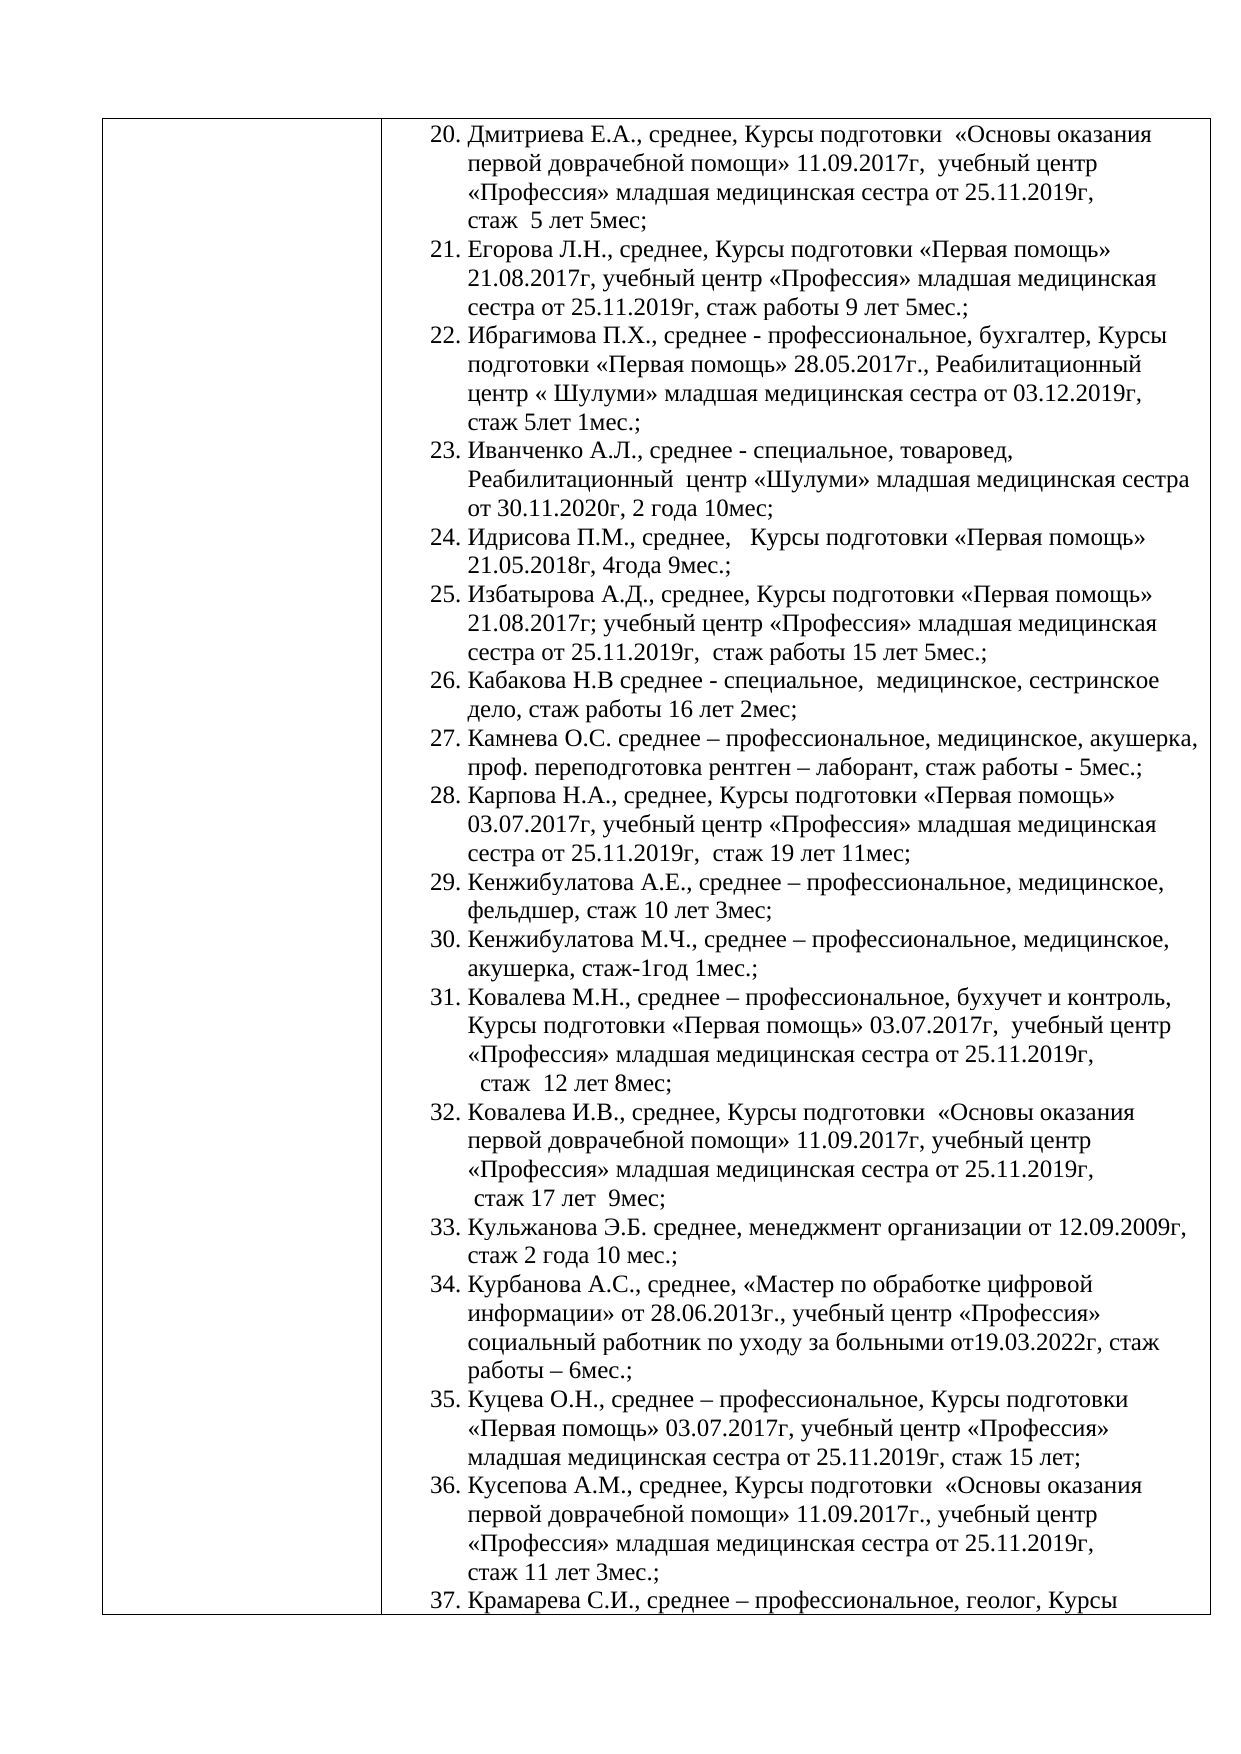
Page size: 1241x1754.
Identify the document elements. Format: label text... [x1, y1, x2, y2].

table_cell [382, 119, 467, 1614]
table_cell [103, 119, 381, 1614]
